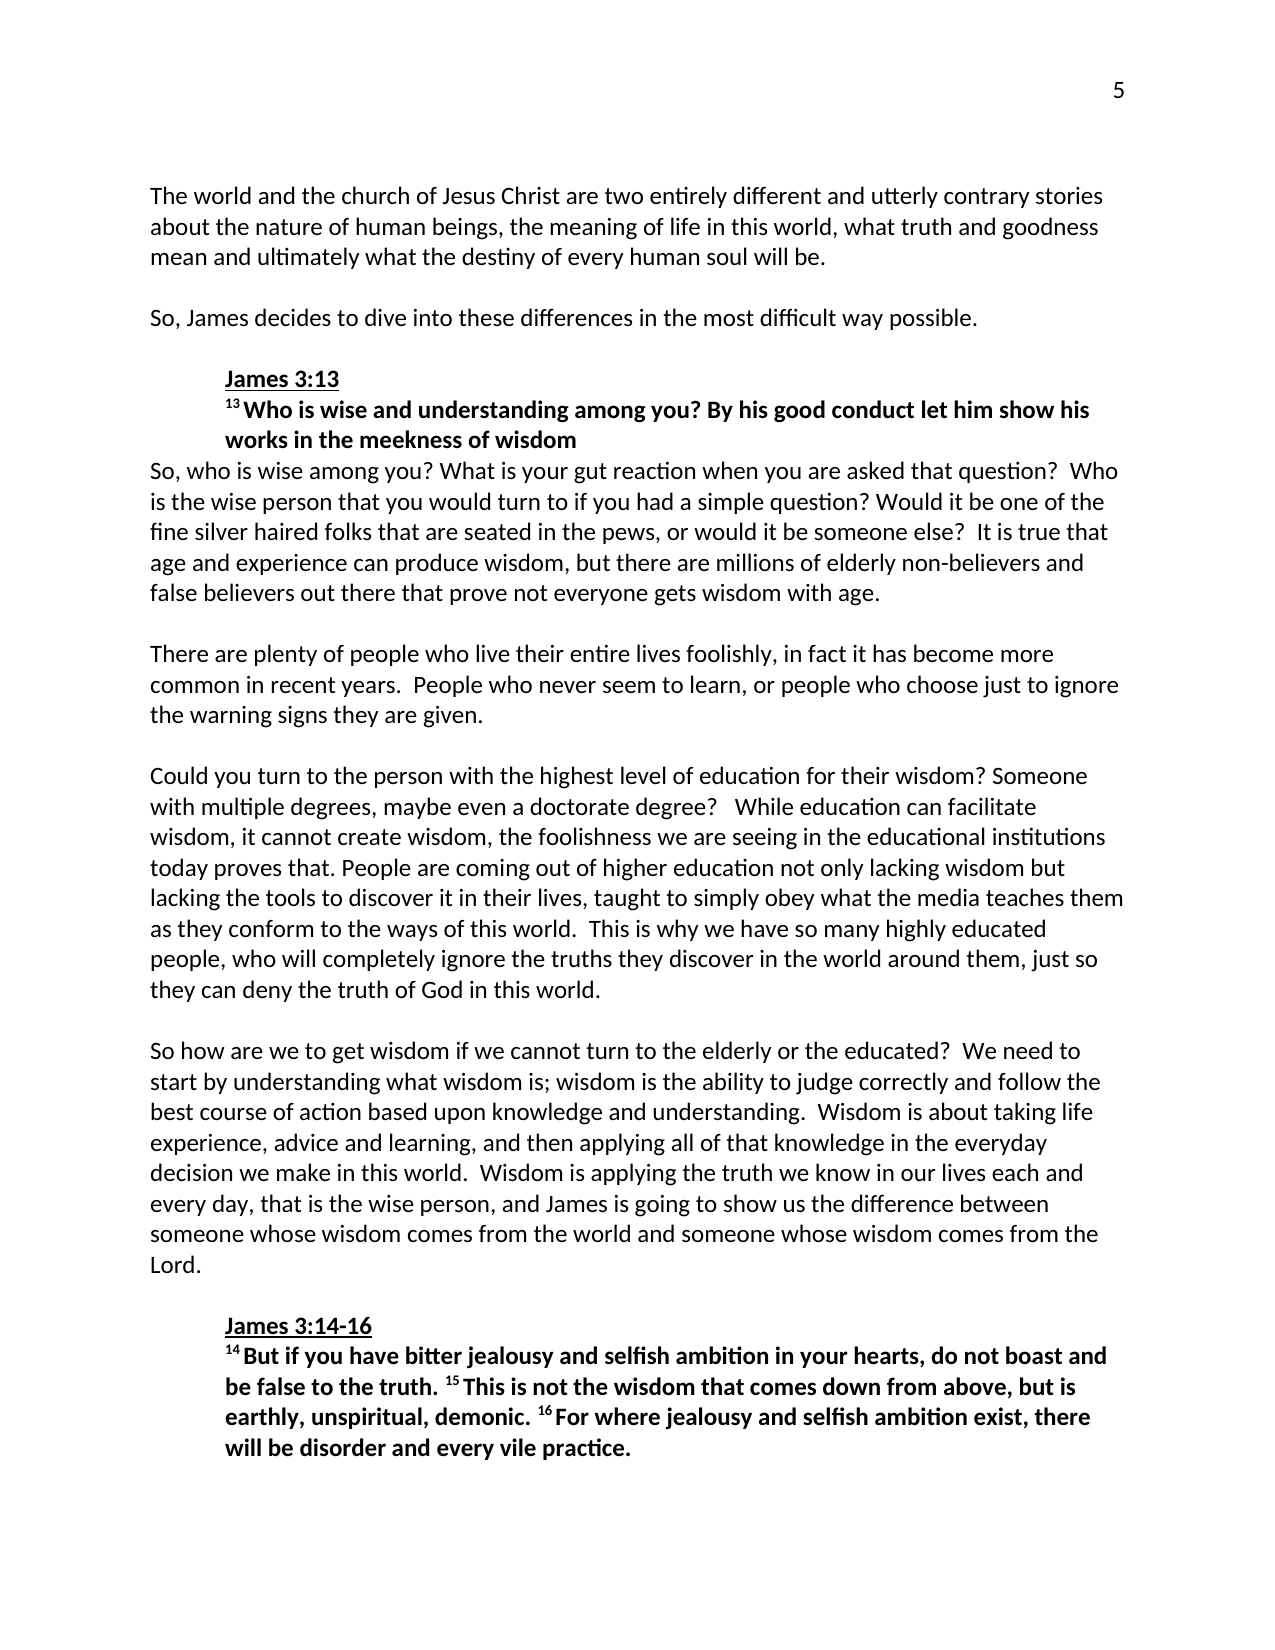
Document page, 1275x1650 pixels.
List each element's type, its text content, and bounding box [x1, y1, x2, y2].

text Could you turn to the person with the highest level of education for their wisdom? Someone with multiple degrees, maybe even a doctorate degree? While education can facilitate wisdom, it cannot create wisdom, the foolishness we are seeing in the educational institutions today proves that. People are coming out of higher education not only lacking wisdom but lacking the tools to discover it in their lives, taught to simply obey what the media teaches them as they conform to the ways of this world. This is why we have so many highly educated people, who will completely ignore the truths they discover in the world around them, just so they can deny the truth of God in this world. [150, 760, 1125, 1004]
text So how are we to get wisdom if we cannot turn to the elderly or the educated? We need to start by understanding what wisdom is; wisdom is the ability to judge correctly and follow the best course of action based upon knowledge and understanding. Wisdom is about taking life experience, advice and learning, and then applying all of that knowledge in the everyday decision we make in this world. Wisdom is applying the truth we know in our lives each and every day, that is the wise person, and James is going to show us the difference between someone whose wisdom comes from the world and someone whose wisdom comes from the Lord. [150, 1035, 1125, 1279]
text There are plenty of people who live their entire lives foolishly, in fact it has become more common in recent years. People who never seem to learn, or people who choose just to ignore the warning signs they are given. [150, 638, 1125, 730]
text James 3:13 [225, 364, 1125, 394]
text So, who is wise among you? What is your gut reaction when you are asked that question? Who is the wise person that you would turn to if you had a simple question? Would it be one of the fine silver haired folks that are seated in the pews, or would it be someone else? It is true that age and experience can produce wisdom, but there are millions of elderly non-believers and false believers out there that prove not everyone gets wisdom with age. [150, 455, 1125, 608]
text James 3:14-16 [225, 1310, 1125, 1340]
text So, James decides to dive into these differences in the most difficult way possible. [150, 303, 1125, 333]
text 13 Who is wise and understanding among you? By his good conduct let him show his works in the meekness of wisdom [225, 394, 1125, 455]
text The world and the church of Jesus Christ are two entirely different and utterly contrary stories about the nature of human beings, the meaning of life in this world, what truth and goodness mean and ultimately what the destiny of every human soul will be. [150, 181, 1125, 272]
text 14 But if you have bitter jealousy and selfish ambition in your hearts, do not boast and be false to the truth. 15 This is not the wisdom that comes down from above, but is earthly, unspiritual, demonic. 16 For where jealousy and selfish ambition exist, there will be disorder and every vile practice. [225, 1340, 1125, 1462]
